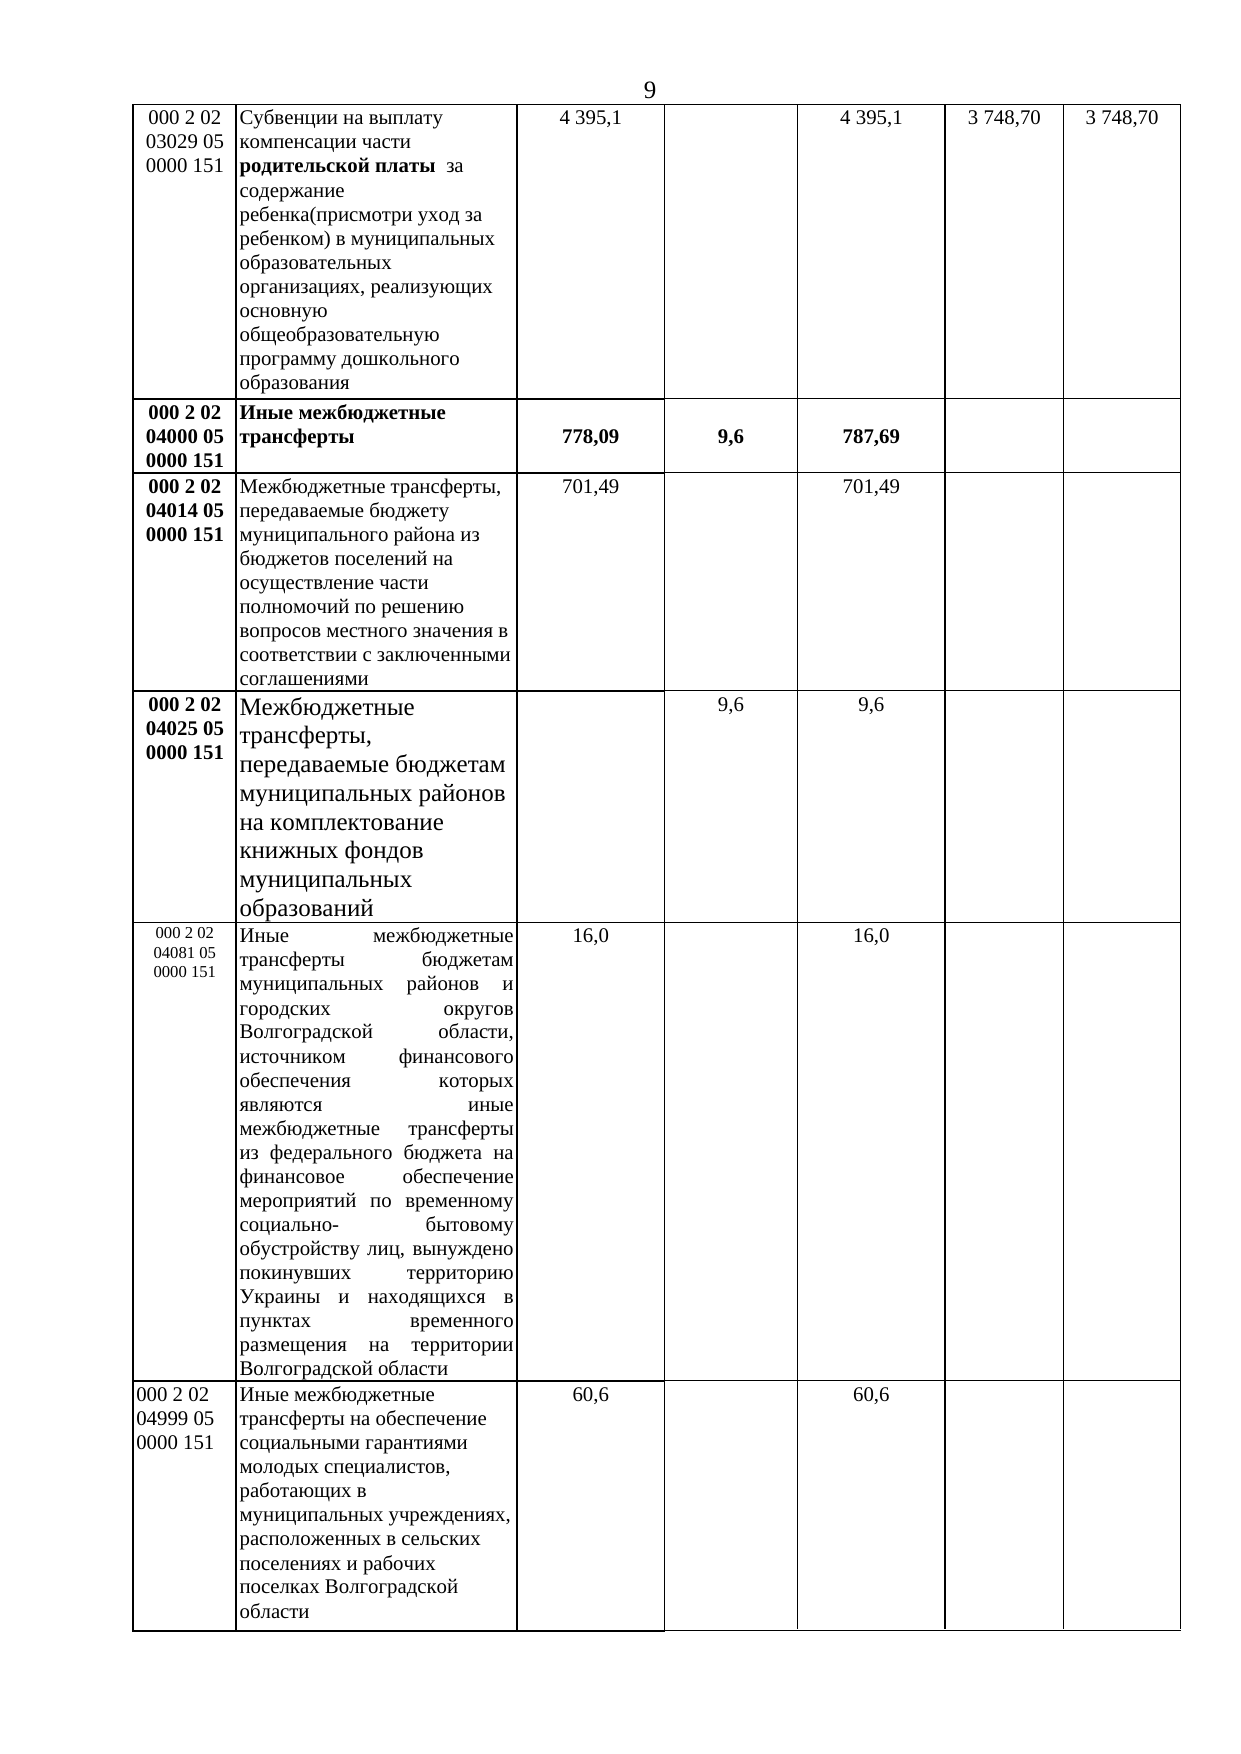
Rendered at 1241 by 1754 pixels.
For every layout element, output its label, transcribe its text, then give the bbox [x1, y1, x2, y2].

table_cell Межбюджетные трансферты, передаваемые бюджету муниципального района из бюджетов поселений на осуществление части полномочий по решению вопросов местного значения в соответствии с заключенными соглашениями [237, 474, 516, 690]
table_cell 16,0 [518, 923, 664, 1380]
table_cell Субвенции на выплату компенсации части родительской платы за содержание ребенка(присмотри уход за ребенком) в муниципальных образовательных организациях, реализующих основную общеобразовательную программу дошкольного образования [237, 105, 516, 398]
table_cell 701,49 [518, 474, 664, 690]
table_cell 000 2 02 04025 05 0000 151 [134, 692, 235, 922]
table_cell 000 2 02 04999 05 0000 151 [134, 1382, 235, 1630]
table_cell 4 395,1 [798, 105, 944, 398]
table_cell [945, 1381, 1063, 1630]
table_cell 778,09 [518, 400, 664, 472]
table_cell 4 395,1 [518, 105, 664, 398]
table_cell [1064, 399, 1180, 472]
table_cell 16,0 [798, 923, 944, 1380]
table_cell 000 2 02 03029 05 0000 151 [134, 105, 235, 398]
table_cell [1064, 691, 1180, 922]
table_cell 9,6 [665, 399, 797, 472]
table_cell 9,6 [798, 691, 944, 922]
table_cell [946, 923, 1063, 1380]
table_cell Иные межбюджетные трансферты на обеспечение социальными гарантиями молодых специалистов, работающих в муниципальных учреждениях, расположенных в сельских поселениях и рабочих поселках Волгоградской области [237, 1382, 516, 1630]
table_cell 000 2 02 04014 05 0000 151 [134, 474, 235, 690]
table_cell [946, 473, 1063, 690]
table_cell 3 748,70 [946, 105, 1063, 398]
table_cell [1064, 923, 1180, 1380]
table_cell Межбюджетные трансферты, передаваемые бюджетам муниципальных районов на комплектование книжных фондов муниципальных образований [237, 692, 516, 922]
table_cell [665, 923, 797, 1380]
table_cell 000 2 02 04000 05 0000 151 [134, 400, 235, 472]
table_cell [946, 399, 1063, 472]
table_cell 60,6 [518, 1382, 664, 1630]
table_cell [946, 691, 1063, 922]
table_cell [518, 692, 664, 922]
table_cell [665, 105, 797, 398]
table_cell [665, 1381, 797, 1630]
table_cell 000 2 02 04081 05 0000 151 [134, 923, 235, 1380]
table_cell 3 748,70 [1064, 105, 1180, 398]
table_cell [665, 473, 797, 690]
table_cell 787,69 [798, 399, 944, 472]
table_cell Иные межбюджетные трансферты бюджетам муниципальных районов и городских округов Волгоградской области, источником финансового обеспечения которых являются иные межбюджетные трансферты из федерального бюджета на финансовое обеспечение мероприятий по временному социально- бытовому обустройству лиц, вынуждено покинувших территорию Украины и находящихся в пунктах временного размещения на территории Волгоградской области [237, 923, 516, 1380]
table_cell 701,49 [798, 473, 944, 690]
table_cell [1064, 473, 1180, 690]
table_cell [1063, 1381, 1180, 1630]
table_cell Иные межбюджетные трансферты [237, 400, 516, 472]
table_cell 60,6 [797, 1381, 945, 1630]
table_cell 9,6 [665, 691, 797, 922]
